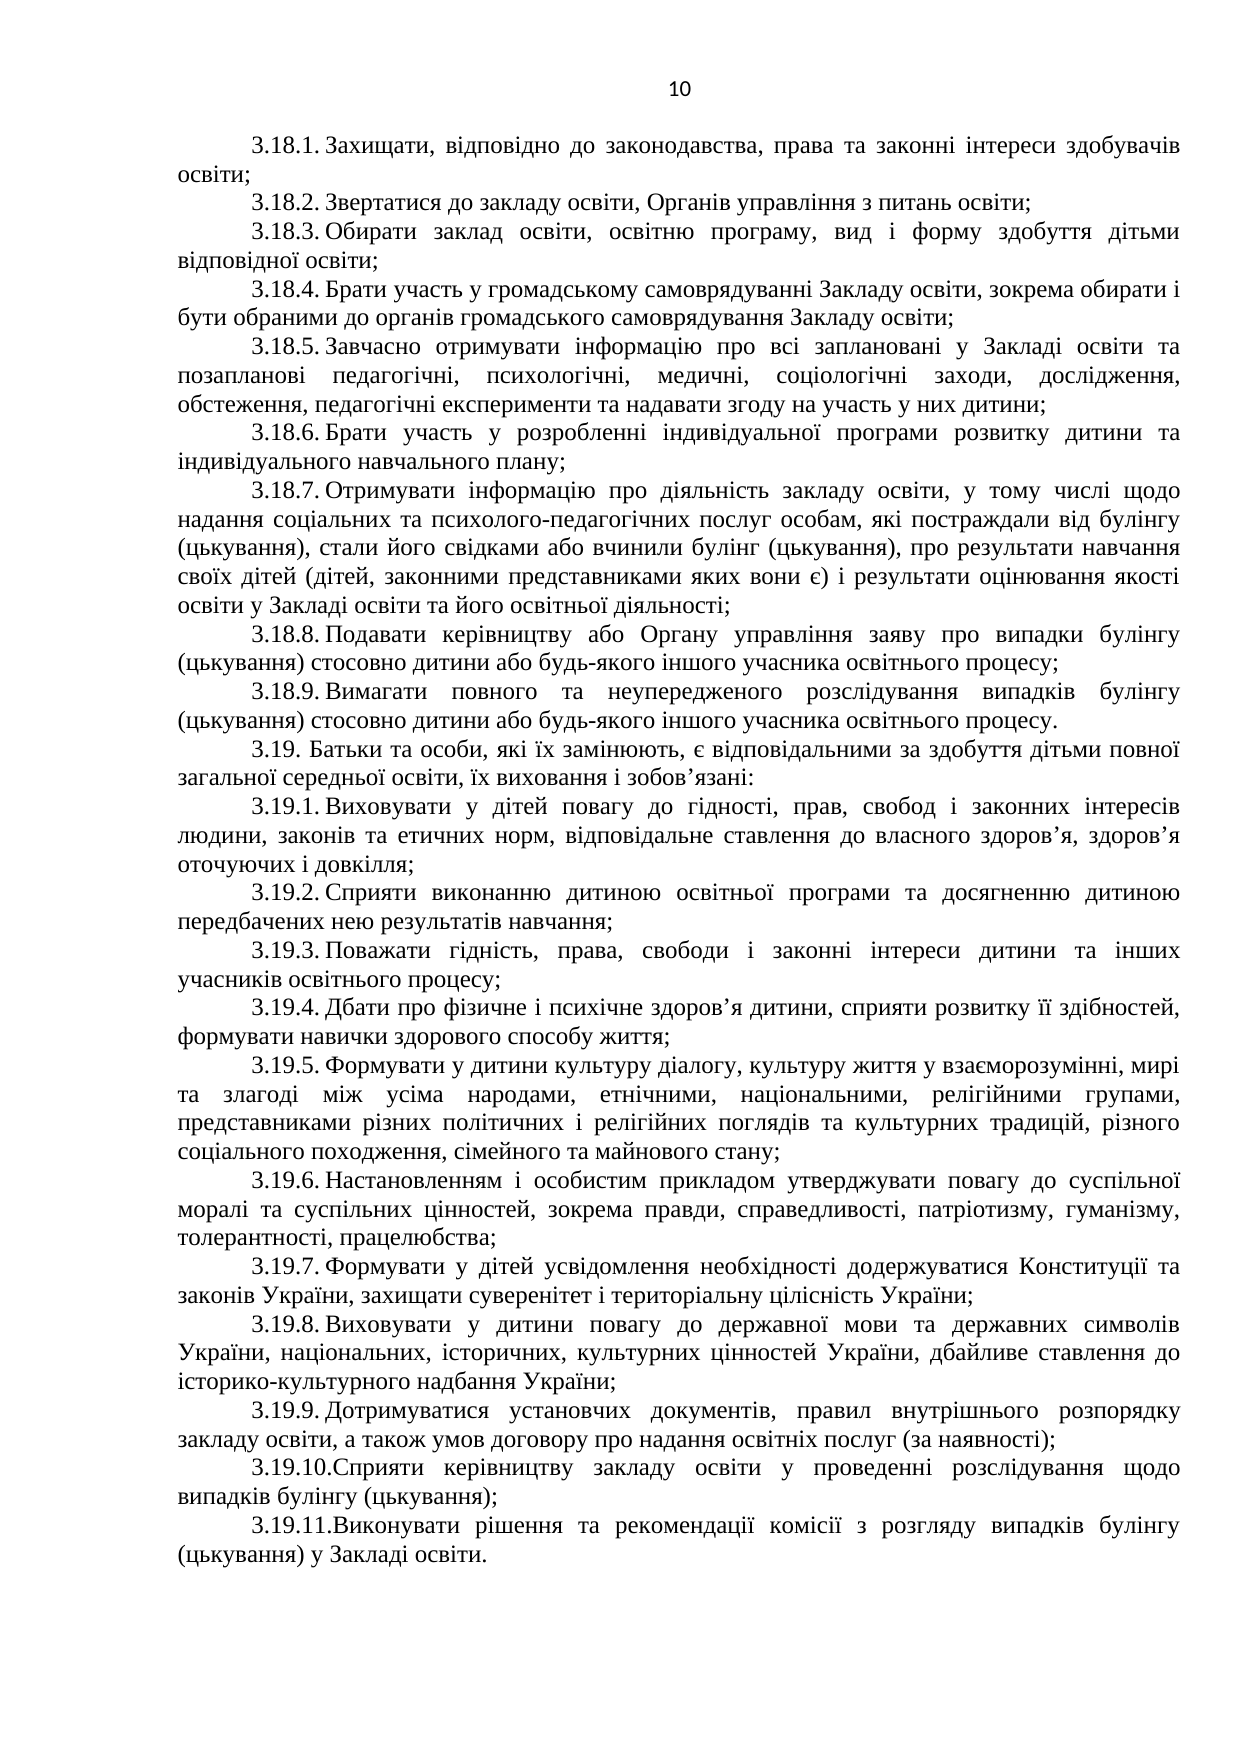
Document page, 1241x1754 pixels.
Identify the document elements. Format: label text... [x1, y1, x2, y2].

text 3.18.3. Обирати заклад освіти, освітню програму, вид і форму здобуття дітьми відповідної освіти; [177, 216, 1181, 274]
text 3.18.7. Отримувати інформацію про діяльність закладу освіти, у тому числі щодо надання соціальних та психолого-педагогічних послуг особам, які постраждали від булінгу (цькування), стали його свідками або вчинили булінг (цькування), про результати навчання своїх дітей (дітей, законними представниками яких вони є) і результати оцінювання якості освіти у Закладі освіти та його освітньої діяльності; [177, 475, 1181, 619]
text 3.19.9. Дотримуватися установчих документів, правил внутрішнього розпорядку закладу освіти, а також умов договору про надання освітніх послуг (за наявності); [177, 1395, 1181, 1452]
text 3.19.10.Сприяти керівництву закладу освіти у проведенні розслідування щодо випадків булінгу (цькування); [177, 1452, 1181, 1510]
text 3.18.1. Захищати, відповідно до законодавства, права та законні інтереси здобувачів освіти; [177, 130, 1181, 187]
text 3.19.3. Поважати гідність, права, свободи і законні інтереси дитини та інших учасників освітнього процесу; [177, 935, 1181, 992]
text 3.18.6. Брати участь у розробленні індивідуальної програми розвитку дитини та індивідуального навчального плану; [177, 417, 1181, 475]
text 3.19.5. Формувати у дитини культуру діалогу, культуру життя у взаєморозумінні, мирі та злагоді між усіма народами, етнічними, національними, релігійними групами, представниками різних політичних і релігійних поглядів та культурних традицій, різного соціального походження, сімейного та майнового стану; [177, 1050, 1181, 1165]
text 3.19.6. Настановленням і особистим прикладом утверджувати повагу до суспільної моралі та суспільних цінностей, зокрема правди, справедливості, патріотизму, гуманізму, толерантності, працелюбства; [177, 1165, 1181, 1251]
text 3.18.5. Завчасно отримувати інформацію про всі заплановані у Закладі освіти та позапланові педагогічні, психологічні, медичні, соціологічні заходи, дослідження, обстеження, педагогічні експерименти та надавати згоду на участь у них дитини; [177, 331, 1181, 417]
text 3.18.9. Вимагати повного та неупередженого розслідування випадків булінгу (цькування) стосовно дитини або будь-якого іншого учасника освітнього процесу. [177, 676, 1181, 734]
text 3.19.2. Сприяти виконанню дитиною освітньої програми та досягненню дитиною передбачених нею результатів навчання; [177, 877, 1181, 935]
text 3.18.2. Звертатися до закладу освіти, Органів управління з питань освіти; [177, 187, 1181, 216]
text 3.19.11.Виконувати рішення та рекомендації комісії з розгляду випадків булінгу (цькування) у Закладі освіти. [177, 1510, 1181, 1567]
text 3.18.8. Подавати керівництву або Органу управління заяву про випадки булінгу (цькування) стосовно дитини або будь-якого іншого учасника освітнього процесу; [177, 619, 1181, 676]
text 3.19.7. Формувати у дітей усвідомлення необхідності додержуватися Конституції та законів України, захищати суверенітет і територіальну цілісність України; [177, 1251, 1181, 1309]
text 3.19.4. Дбати про фізичне і психічне здоров’я дитини, сприяти розвитку її здібностей, формувати навички здорового способу життя; [177, 992, 1181, 1050]
text 3.18.4. Брати участь у громадському самоврядуванні Закладу освіти, зокрема обирати і бути обраними до органів громадського самоврядування Закладу освіти; [177, 274, 1181, 331]
text 3.19.8. Виховувати у дитини повагу до державної мови та державних символів України, національних, історичних, культурних цінностей України, дбайливе ставлення до історико-культурного надбання України; [177, 1309, 1181, 1395]
text 3.19.1. Виховувати у дітей повагу до гідності, прав, свобод і законних інтересів людини, законів та етичних норм, відповідальне ставлення до власного здоров’я, здоров’я оточуючих і довкілля; [177, 791, 1181, 877]
text 3.19. Батьки та особи, які їх замінюють, є відповідальними за здобуття дітьми повної загальної середньої освіти, їх виховання і зобов’язані: [177, 734, 1181, 791]
